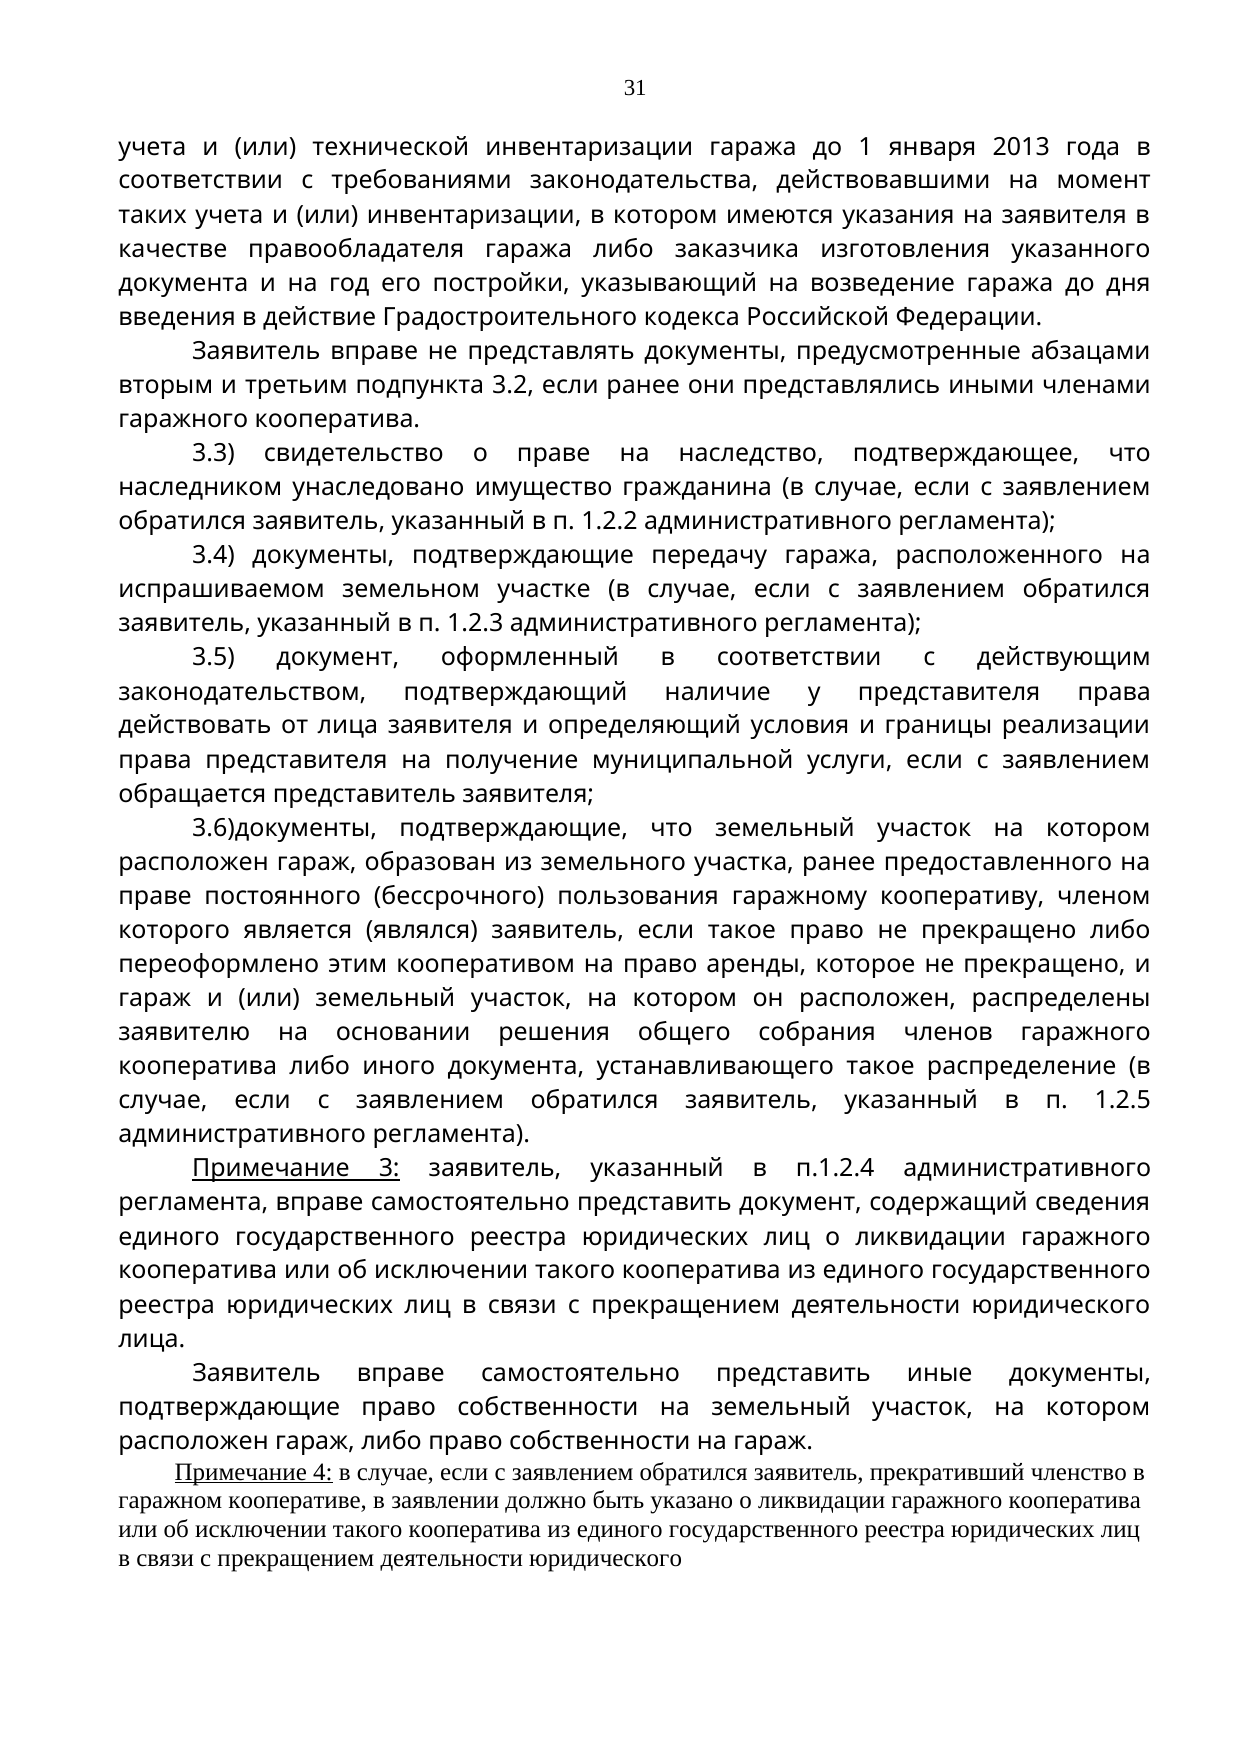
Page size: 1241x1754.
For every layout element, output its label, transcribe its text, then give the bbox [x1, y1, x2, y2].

text Примечание 3: заявитель, указанный в п.1.2.4 административного регламента, вправе самостоятельно представить документ, содержащий сведения единого государственного реестра юридических лиц о ликвидации гаражного кооператива или об исключении такого кооператива из единого государственного реестра юридических лиц в связи с прекращением деятельности юридического лица. [118, 1150, 1152, 1354]
text Примечание 4: в случае, если с заявлением обратился заявитель, прекративший членство в гаражном кооперативе, в заявлении должно быть указано о ликвидации гаражного кооператива или об исключении такого кооператива из единого государственного реестра юридических лиц в связи с прекращением деятельности юридического [118, 1457, 1152, 1572]
text Заявитель вправе не представлять документы, предусмотренные абзацами вторым и третьим подпункта 3.2, если ранее они представлялись иными членами гаражного кооператива. [118, 332, 1152, 435]
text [118, 128, 1152, 332]
text Заявитель вправе самостоятельно представить иные документы, подтверждающие право собственности на земельный участок, на котором расположен гараж, либо право собственности на гараж. [118, 1354, 1152, 1457]
text 3.3) свидетельство о праве на наследство, подтверждающее, что наследником унаследовано имущество гражданина (в случае, если с заявлением обратился заявитель, указанный в п. 1.2.2 административного регламента); [118, 435, 1152, 537]
text 3.4) документы, подтверждающие передачу гаража, расположенного на испрашиваемом земельном участке (в случае, если с заявлением обратился заявитель, указанный в п. 1.2.3 административного регламента); [118, 537, 1152, 639]
text 3.6)документы, подтверждающие, что земельный участок на котором расположен гараж, образован из земельного участка, ранее предоставленного на праве постоянного (бессрочного) пользования гаражному кооперативу, членом которого является (являлся) заявитель, если такое право не прекращено либо переоформлено этим кооперативом на право аренды, которое не прекращено, и гараж и (или) земельный участок, на котором он расположен, распределены заявителю на основании решения общего собрания членов гаражного кооператива либо иного документа, устанавливающего такое распределение (в случае, если с заявлением обратился заявитель, указанный в п. 1.2.5 административного регламента). [118, 809, 1152, 1150]
text 3.5) документ, оформленный в соответствии с действующим законодательством, подтверждающий наличие у представителя права действовать от лица заявителя и определяющий условия и границы реализации права представителя на получение муниципальной услуги, если с заявлением обращается представитель заявителя; [118, 639, 1152, 809]
